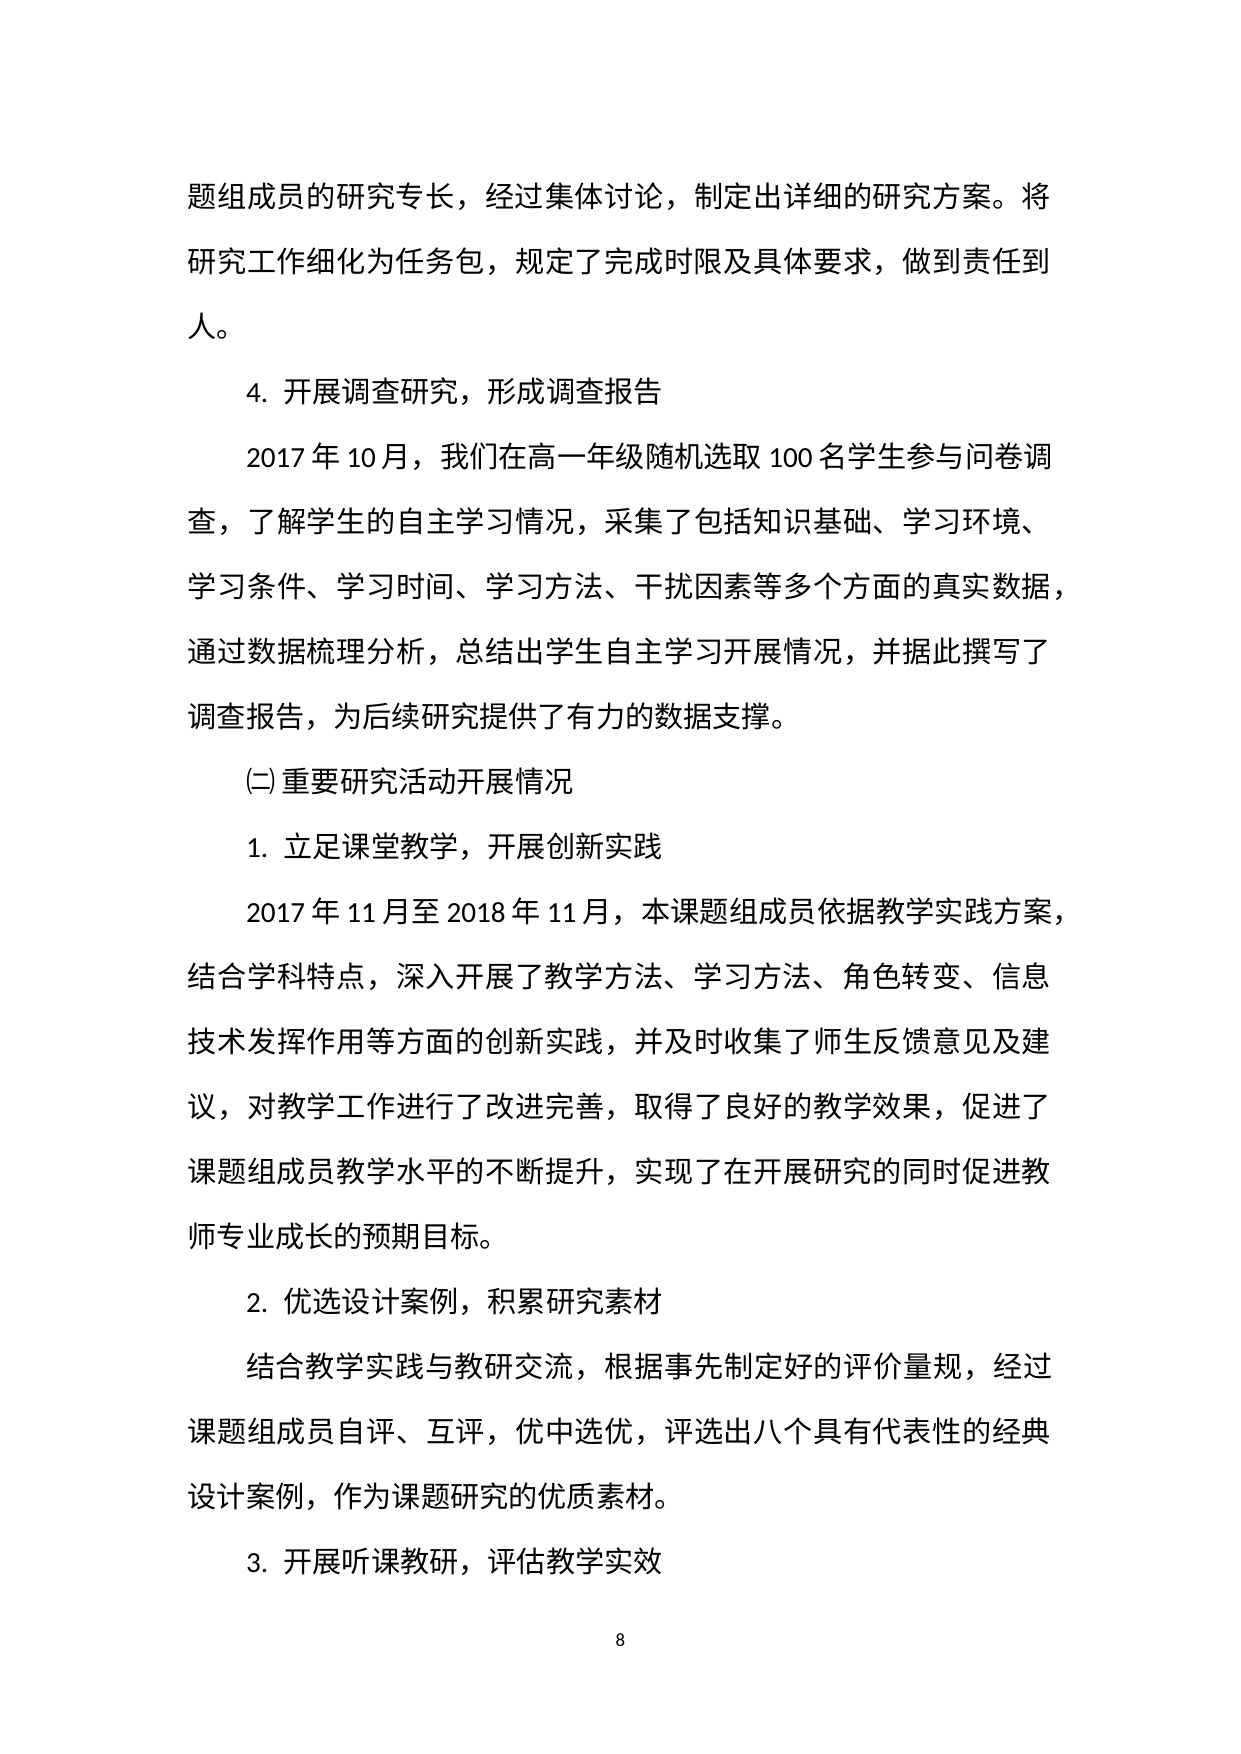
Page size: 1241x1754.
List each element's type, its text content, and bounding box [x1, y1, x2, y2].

text ㈡ 重要研究活动开展情况 [187, 747, 1053, 812]
list 开展听课教研，评估教学实效 [246, 1527, 1053, 1592]
text 2017年10月，我们在高一年级随机选取100名学生参与问卷调查，了解学生的自主学习情况，采集了包括知识基础、学习环境、学习条件、学习时间、学习方法、干扰因素等多个方面的真实数据，通过数据梳理分析，总结出学生自主学习开展情况，并据此撰写了调查报告，为后续研究提供了有力的数据支撑。 [187, 422, 1053, 747]
list 优选设计案例，积累研究素材 [246, 1267, 1053, 1332]
text 2017年11月至2018年11月，本课题组成员依据教学实践方案，结合学科特点，深入开展了教学方法、学习方法、角色转变、信息技术发挥作用等方面的创新实践，并及时收集了师生反馈意见及建议，对教学工作进行了改进完善，取得了良好的教学效果，促进了课题组成员教学水平的不断提升，实现了在开展研究的同时促进教师专业成长的预期目标。 [187, 877, 1053, 1267]
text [187, 162, 1053, 357]
list 开展调查研究，形成调查报告 [246, 357, 1053, 422]
text 结合教学实践与教研交流，根据事先制定好的评价量规，经过课题组成员自评、互评，优中选优，评选出八个具有代表性的经典设计案例，作为课题研究的优质素材。 [187, 1332, 1053, 1527]
list 立足课堂教学，开展创新实践 [246, 812, 1053, 877]
